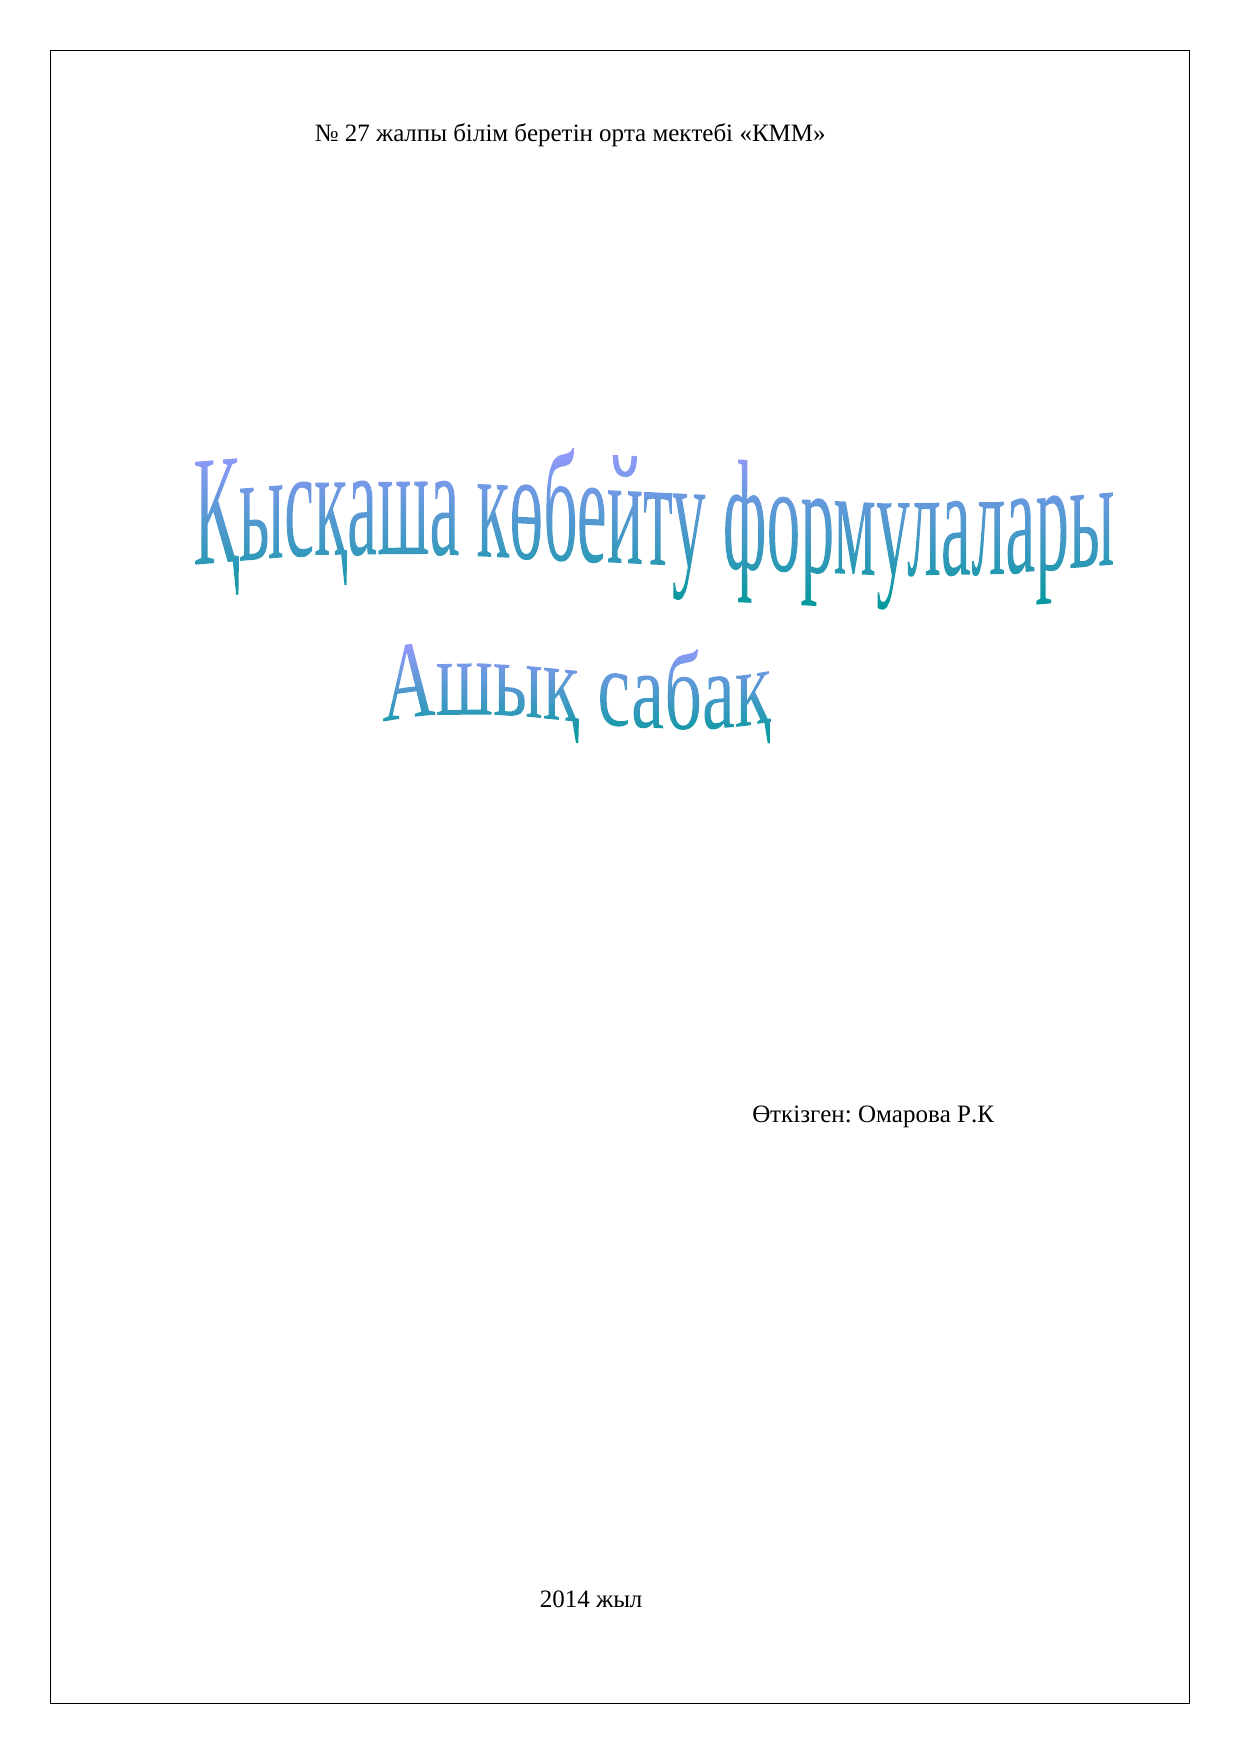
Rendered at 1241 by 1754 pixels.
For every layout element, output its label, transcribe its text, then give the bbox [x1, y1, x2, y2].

text № 27 жалпы білім беретін орта мектебі «КММ» [177, 118, 1152, 147]
text 2014 жыл [177, 1584, 1152, 1612]
text Өткізген: Омарова Р.К [177, 1099, 1152, 1128]
